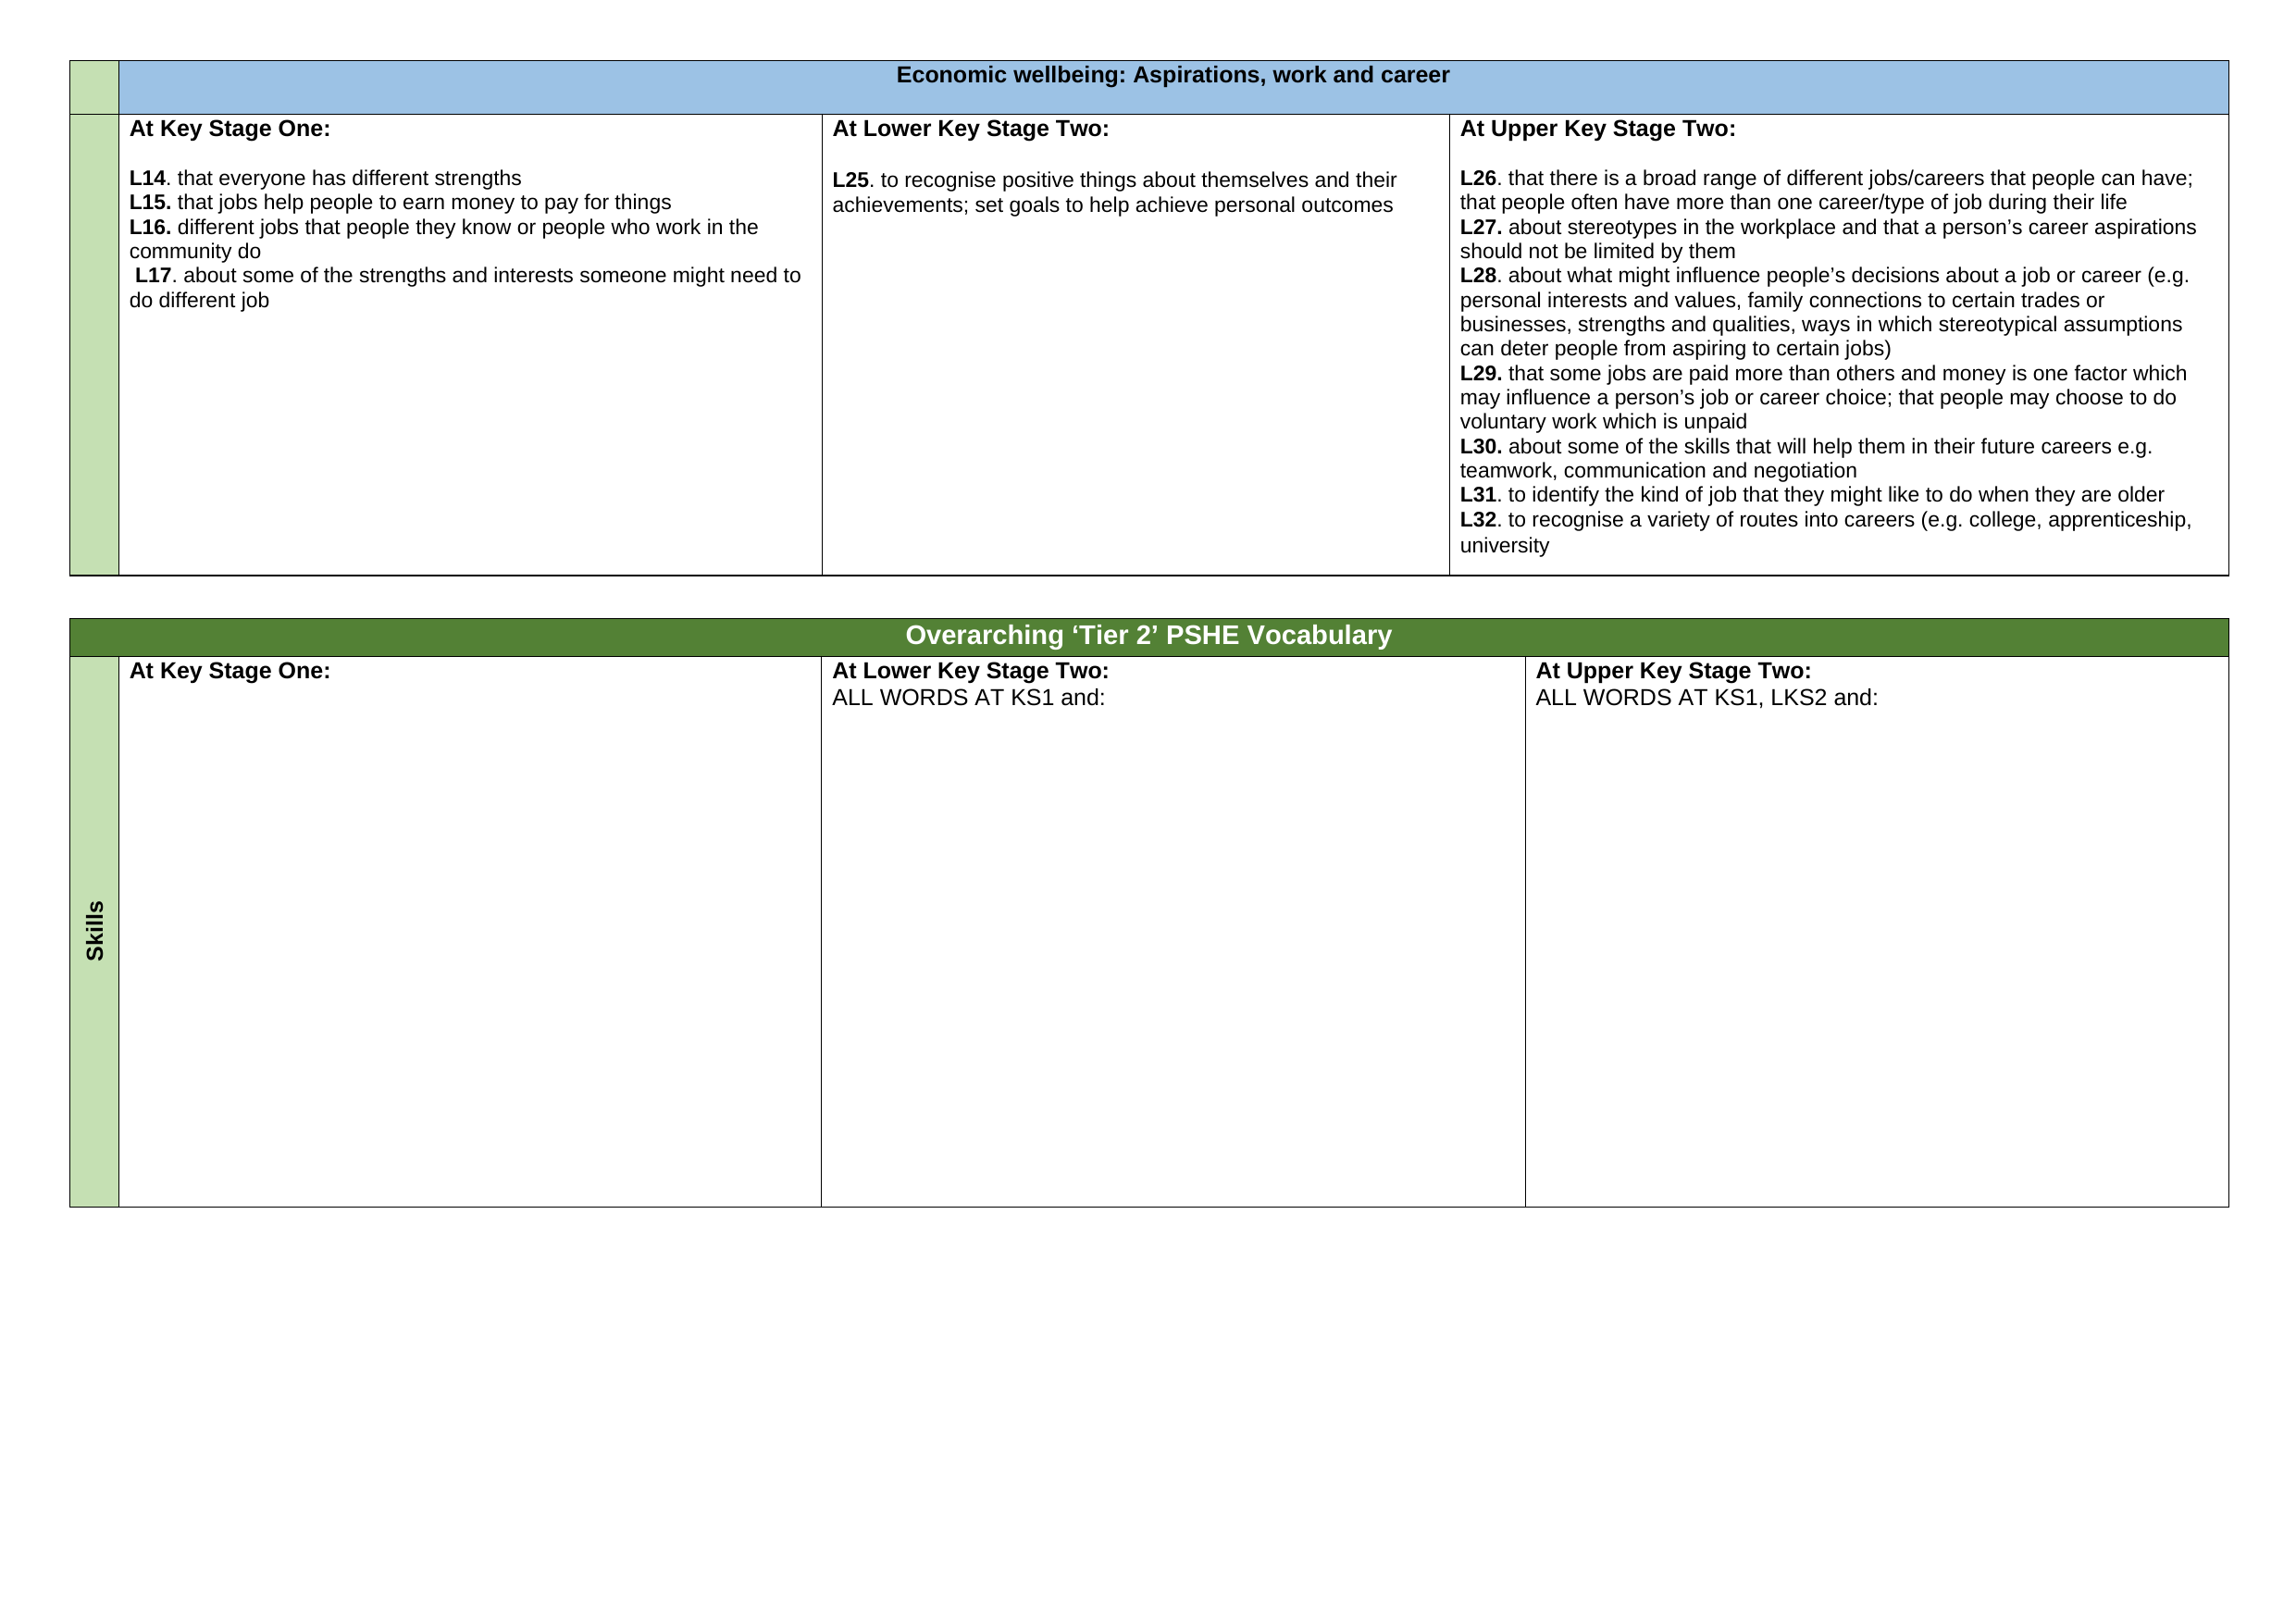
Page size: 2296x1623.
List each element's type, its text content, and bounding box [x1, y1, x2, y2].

table_cell Skills [70, 657, 118, 1207]
table_cell At Upper Key Stage Two: ALL WORDS AT KS1, LKS2 and: [1526, 657, 2228, 1207]
table_cell Economic wellbeing: Aspirations, work and career [119, 61, 2228, 114]
table_header Overarching ‘Tier 2’ PSHE Vocabulary [70, 619, 2228, 656]
table_cell [70, 115, 118, 575]
table_cell At Key Stage One: [119, 657, 821, 1207]
table_cell At Key Stage One: L14. that everyone has different strengths L15. that jobs help people to earn money to pay for things L16. different jobs that people they know or people who work in the community do L17. about some of the strengths and interests someone might need to do different job [119, 115, 822, 575]
table_cell [70, 61, 118, 114]
table_cell At Lower Key Stage Two: L25. to recognise positive things about themselves and their achievements; set goals to help achieve personal outcomes [823, 115, 1449, 575]
table_cell At Lower Key Stage Two: ALL WORDS AT KS1 and: [822, 657, 1525, 1207]
table_cell At Upper Key Stage Two: L26. that there is a broad range of different jobs/careers that people can have; that people often have more than one career/type of job during their life L27. about stereotypes in the workplace and that a person’s career aspirations should not be limited by them L28. about what might influence people’s decisions about a job or career (e.g. personal interests and values, family connections to certain trades or businesses, strengths and qualities, ways in which stereotypical assumptions can deter people from aspiring to certain jobs) L29. that some jobs are paid more than others and money is one factor which may influence a person’s job or career choice; that people may choose to do voluntary work which is unpaid L30. about some of the skills that will help them in their future careers e.g. teamwork, communication and negotiation L31. to identify the kind of job that they might like to do when they are older L32. to recognise a variety of routes into careers (e.g. college, apprenticeship, university [1450, 115, 2228, 575]
